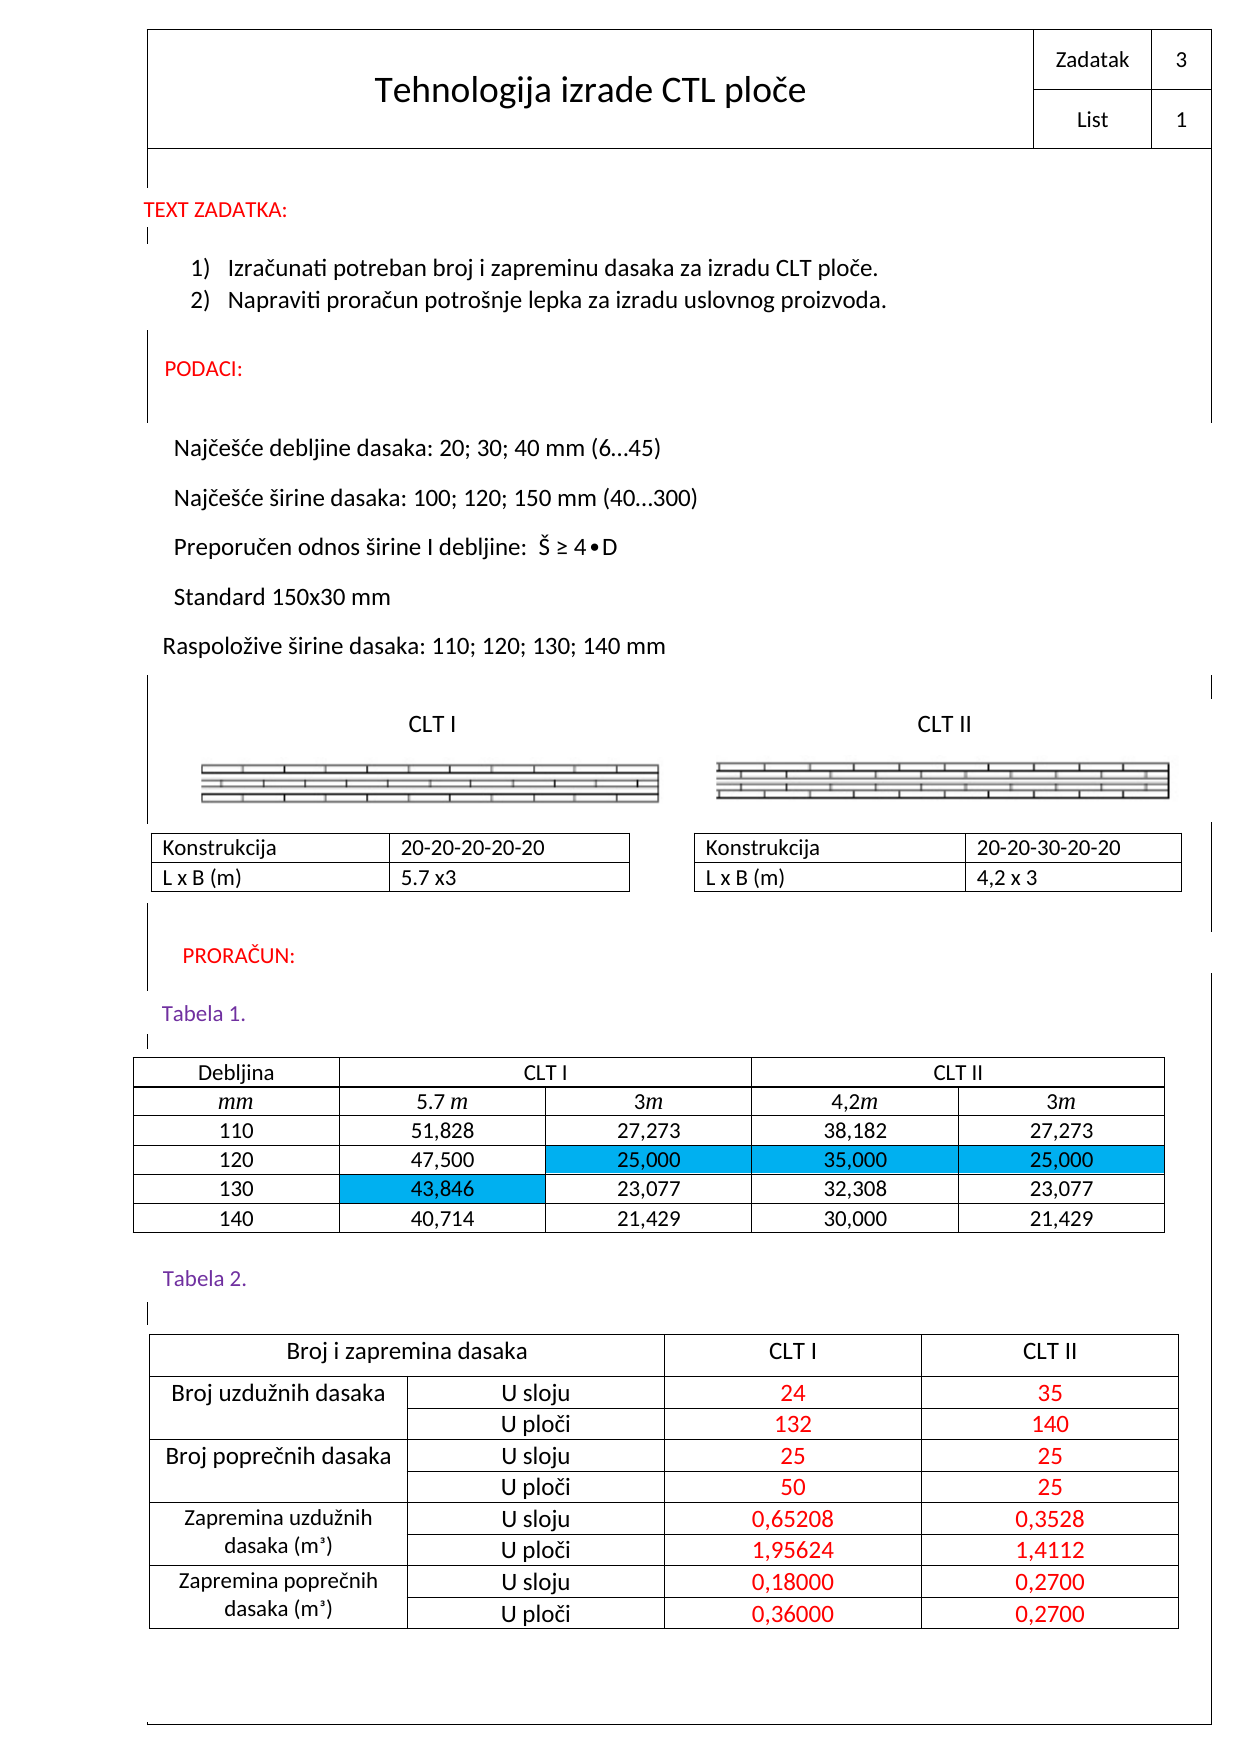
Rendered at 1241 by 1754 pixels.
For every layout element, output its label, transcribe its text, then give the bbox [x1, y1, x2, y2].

picture [716, 755, 1179, 809]
table_cell List [1034, 90, 1151, 148]
table_header 3 [1152, 30, 1211, 89]
table_cell 1 [1152, 90, 1211, 148]
table_header Zadatak [1034, 30, 1151, 89]
picture [201, 757, 664, 811]
table_header Tehnologija izrade CTL ploče [148, 30, 1033, 148]
